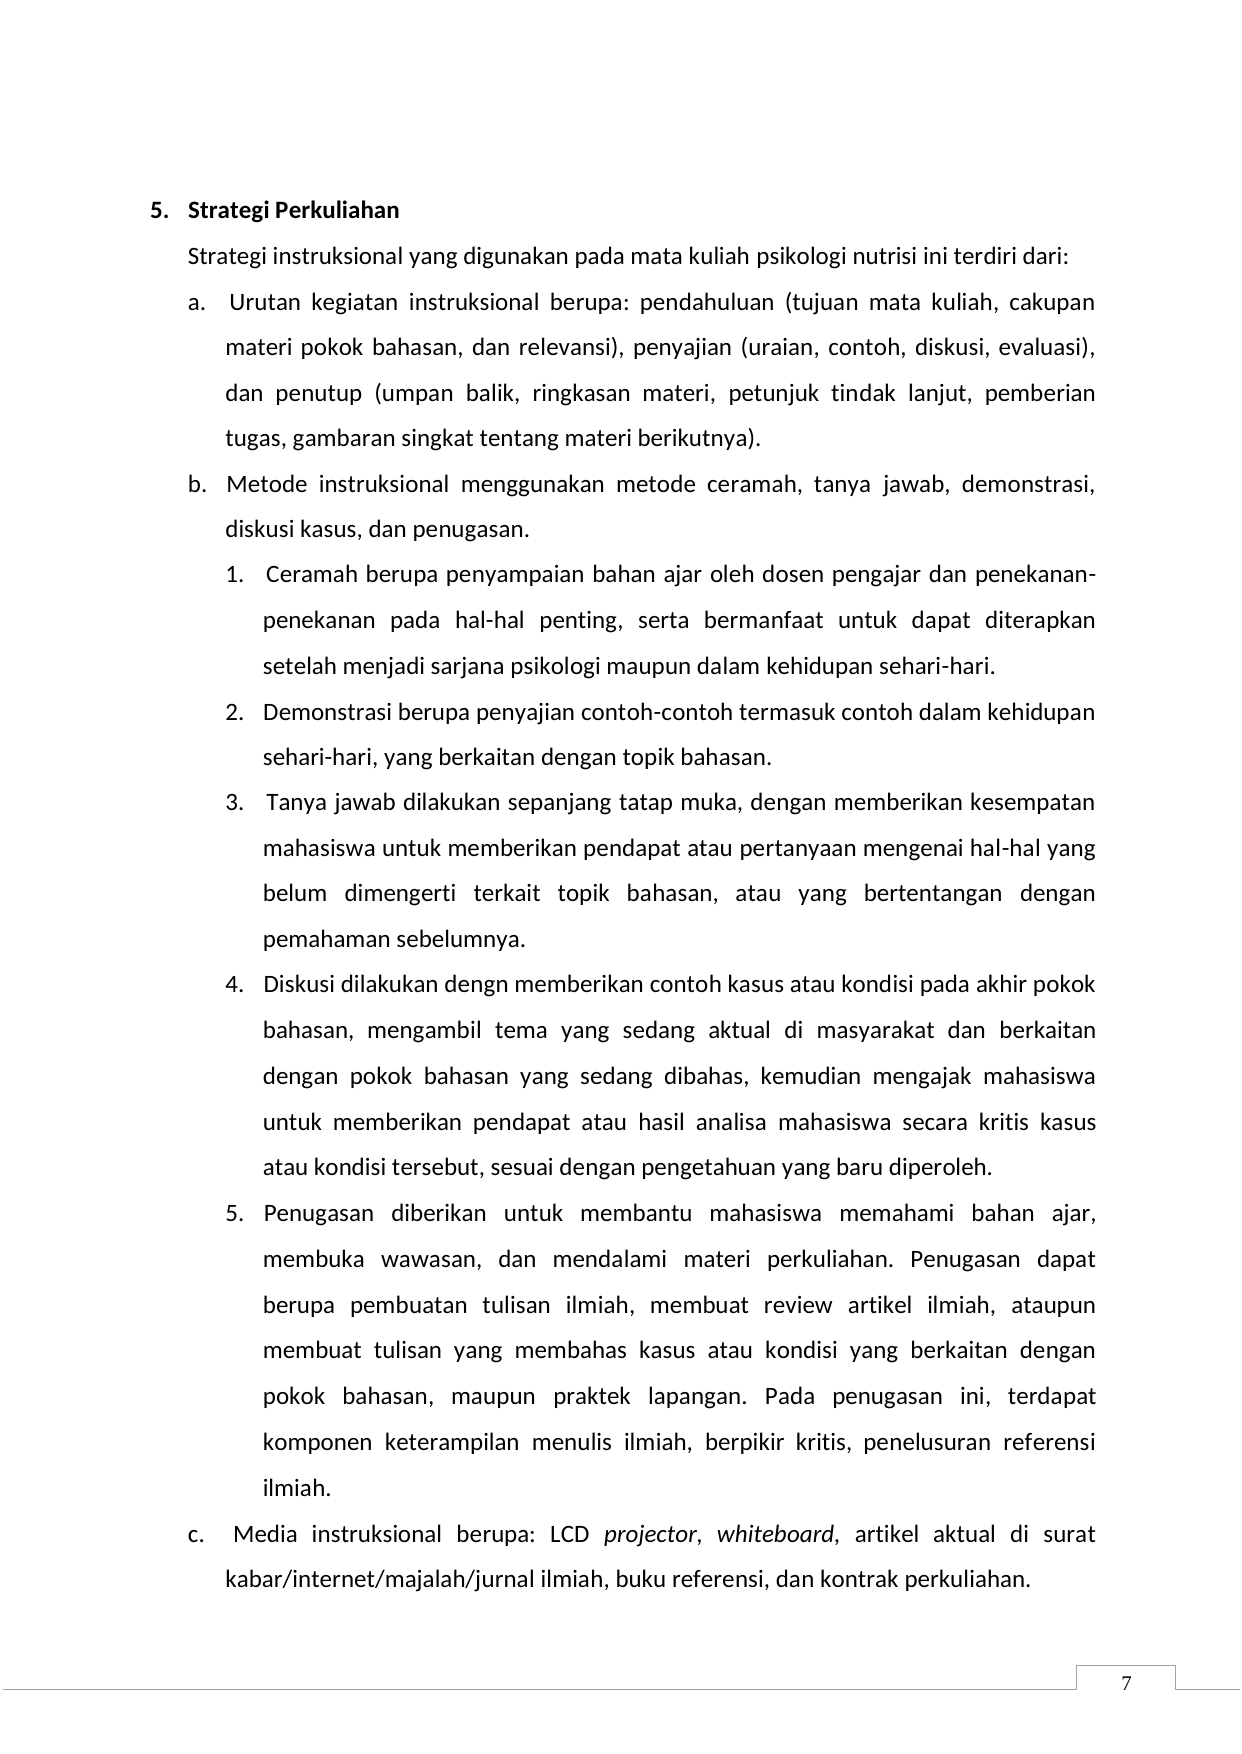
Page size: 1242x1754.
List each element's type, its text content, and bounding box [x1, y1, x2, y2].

text 5. Penugasan diberikan untuk membantu mahasiswa memahami bahan ajar, membuka wawasan, dan mendalami materi perkuliahan. Penugasan dapat berupa pembuatan tulisan ilmiah, membuat review artikel ilmiah, ataupun membuat tulisan yang membahas kasus atau kondisi yang berkaitan dengan pokok bahasan, maupun praktek lapangan. Pada penugasan ini, terdapat komponen keterampilan menulis ilmiah, berpikir kritis, penelusuran referensi ilmiah. [225, 1197, 1096, 1502]
text 1. Ceramah berupa penyampaian bahan ajar oleh dosen pengajar dan penekanan- penekanan pada hal-hal penting, serta bermanfaat untuk dapat diterapkan setelah menjadi sarjana psikologi maupun dalam kehidupan sehari-hari. [225, 558, 1096, 680]
text a. Urutan kegiatan instruksional berupa: pendahuluan (tujuan mata kuliah, cakupan materi pokok bahasan, dan relevansi), penyajian (uraian, contoh, diskusi, evaluasi), dan penutup (umpan balik, ringkasan materi, petunjuk tindak lanjut, pemberian tugas, gambaran singkat tentang materi berikutnya). [188, 286, 1096, 453]
text 5. Strategi Perkuliahan [150, 194, 1242, 225]
text b. Metode instruksional menggunakan metode ceramah, tanya jawab, demonstrasi, diskusi kasus, dan penugasan. [188, 468, 1095, 543]
text c. Media instruksional berupa: LCD projector, whiteboard, artikel aktual di surat kabar/internet/majalah/jurnal ilmiah, buku referensi, dan kontrak perkuliahan. [188, 1518, 1096, 1593]
text 3. Tanya jawab dilakukan sepanjang tatap muka, dengan memberikan kesempatan mahasiswa untuk memberikan pendapat atau pertanyaan mengenai hal-hal yang belum dimengerti terkait topik bahasan, atau yang bertentangan dengan pemahaman sebelumnya. [225, 787, 1096, 953]
text Strategi instruksional yang digunakan pada mata kuliah psikologi nutrisi ini terdiri dari: [188, 240, 1242, 270]
text 4. Diskusi dilakukan dengn memberikan contoh kasus atau kondisi pada akhir pokok bahasan, mengambil tema yang sedang aktual di masyarakat dan berkaitan dengan pokok bahasan yang sedang dibahas, kemudian mengajak mahasiswa untuk memberikan pendapat atau hasil analisa mahasiswa secara kritis kasus atau kondisi tersebut, sesuai dengan pengetahuan yang baru diperoleh. [225, 968, 1096, 1182]
text 2. Demonstrasi berupa penyajian contoh-contoh termasuk contoh dalam kehidupan sehari-hari, yang berkaitan dengan topik bahasan. [225, 696, 1096, 771]
